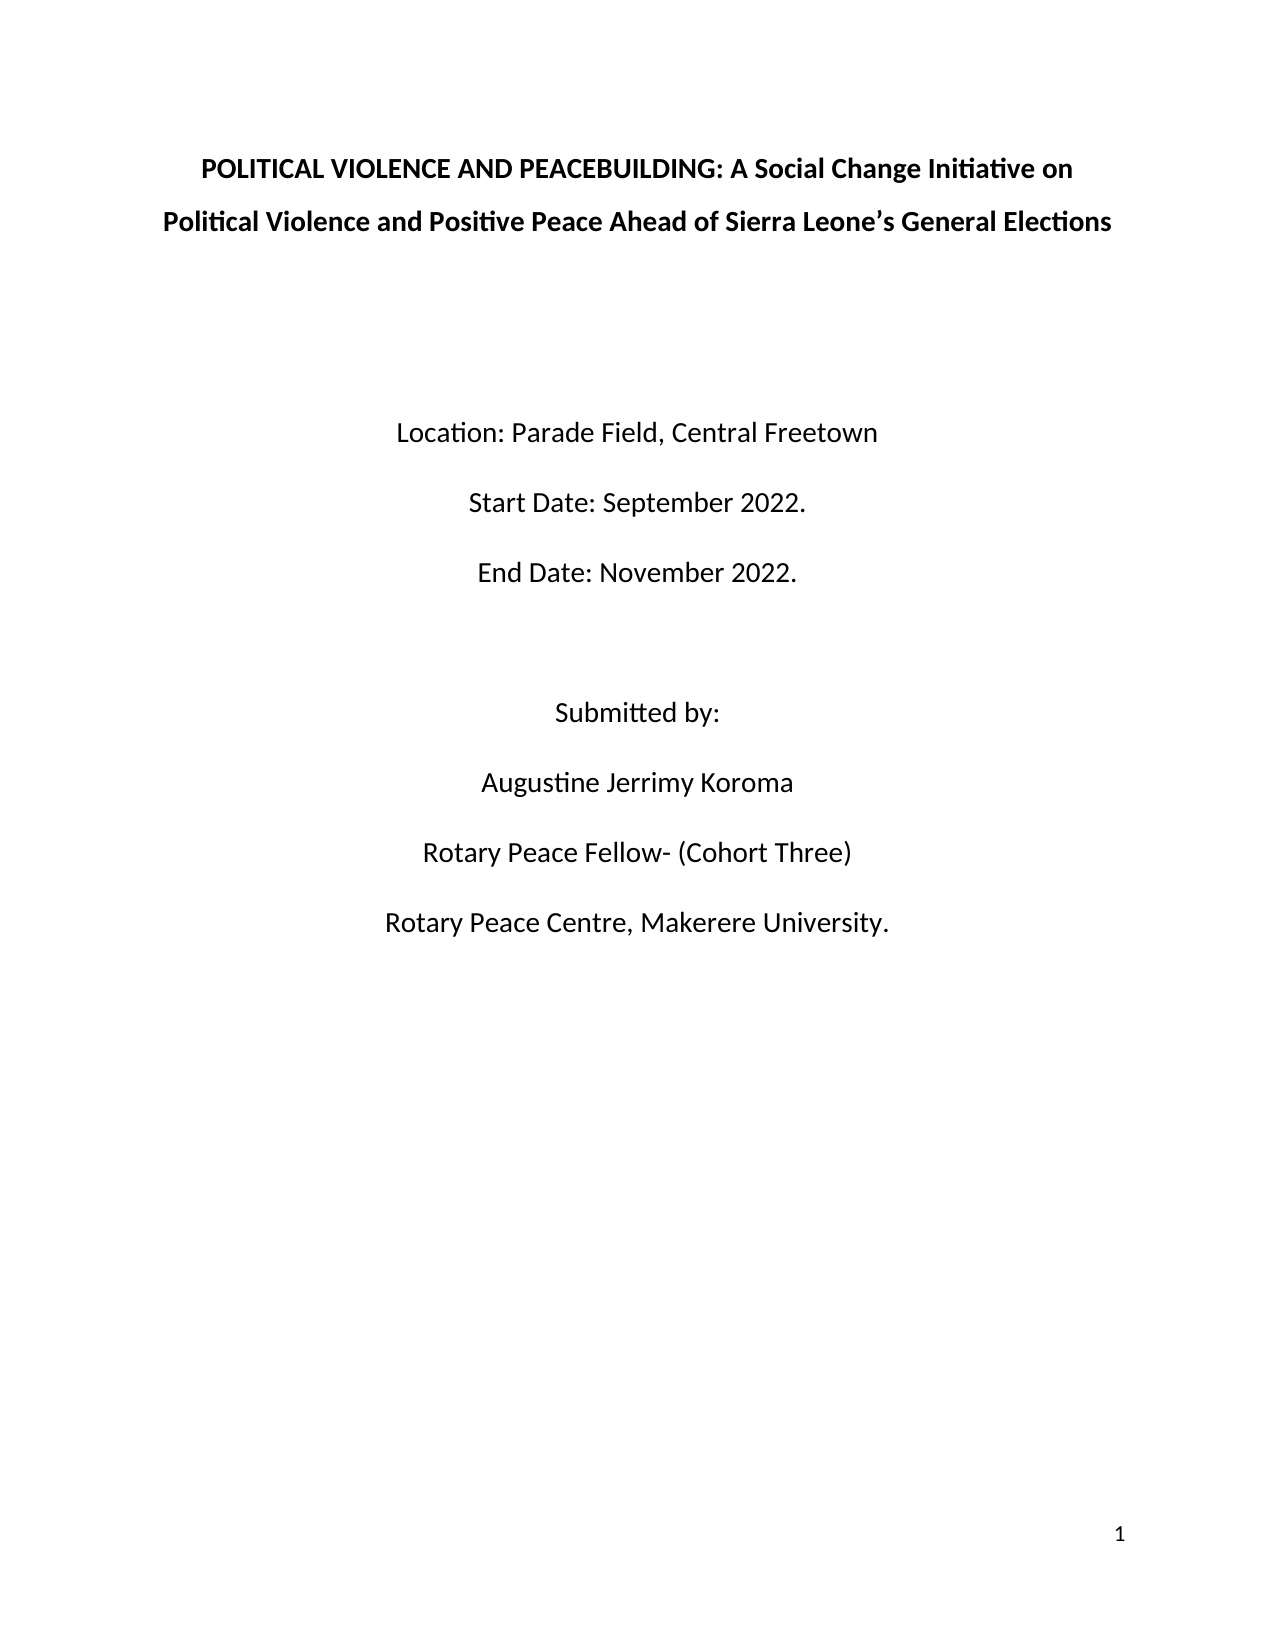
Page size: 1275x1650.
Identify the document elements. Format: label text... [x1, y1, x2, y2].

text POLITICAL VIOLENCE AND PEACEBUILDING: A Social Change Initiative on Political Violence and Positive Peace Ahead of Sierra Leone’s General Elections [150, 150, 1125, 239]
text Rotary Peace Centre, Makerere University. [150, 904, 1125, 940]
text Submitted by: [150, 694, 1125, 730]
text Start Date: September 2022. [150, 484, 1125, 519]
text Rotary Peace Fellow- (Cohort Three) [150, 834, 1125, 870]
text Augustine Jerrimy Koroma [150, 764, 1125, 800]
text End Date: November 2022. [150, 554, 1125, 589]
text Location: Parade Field, Central Freetown [150, 414, 1125, 449]
